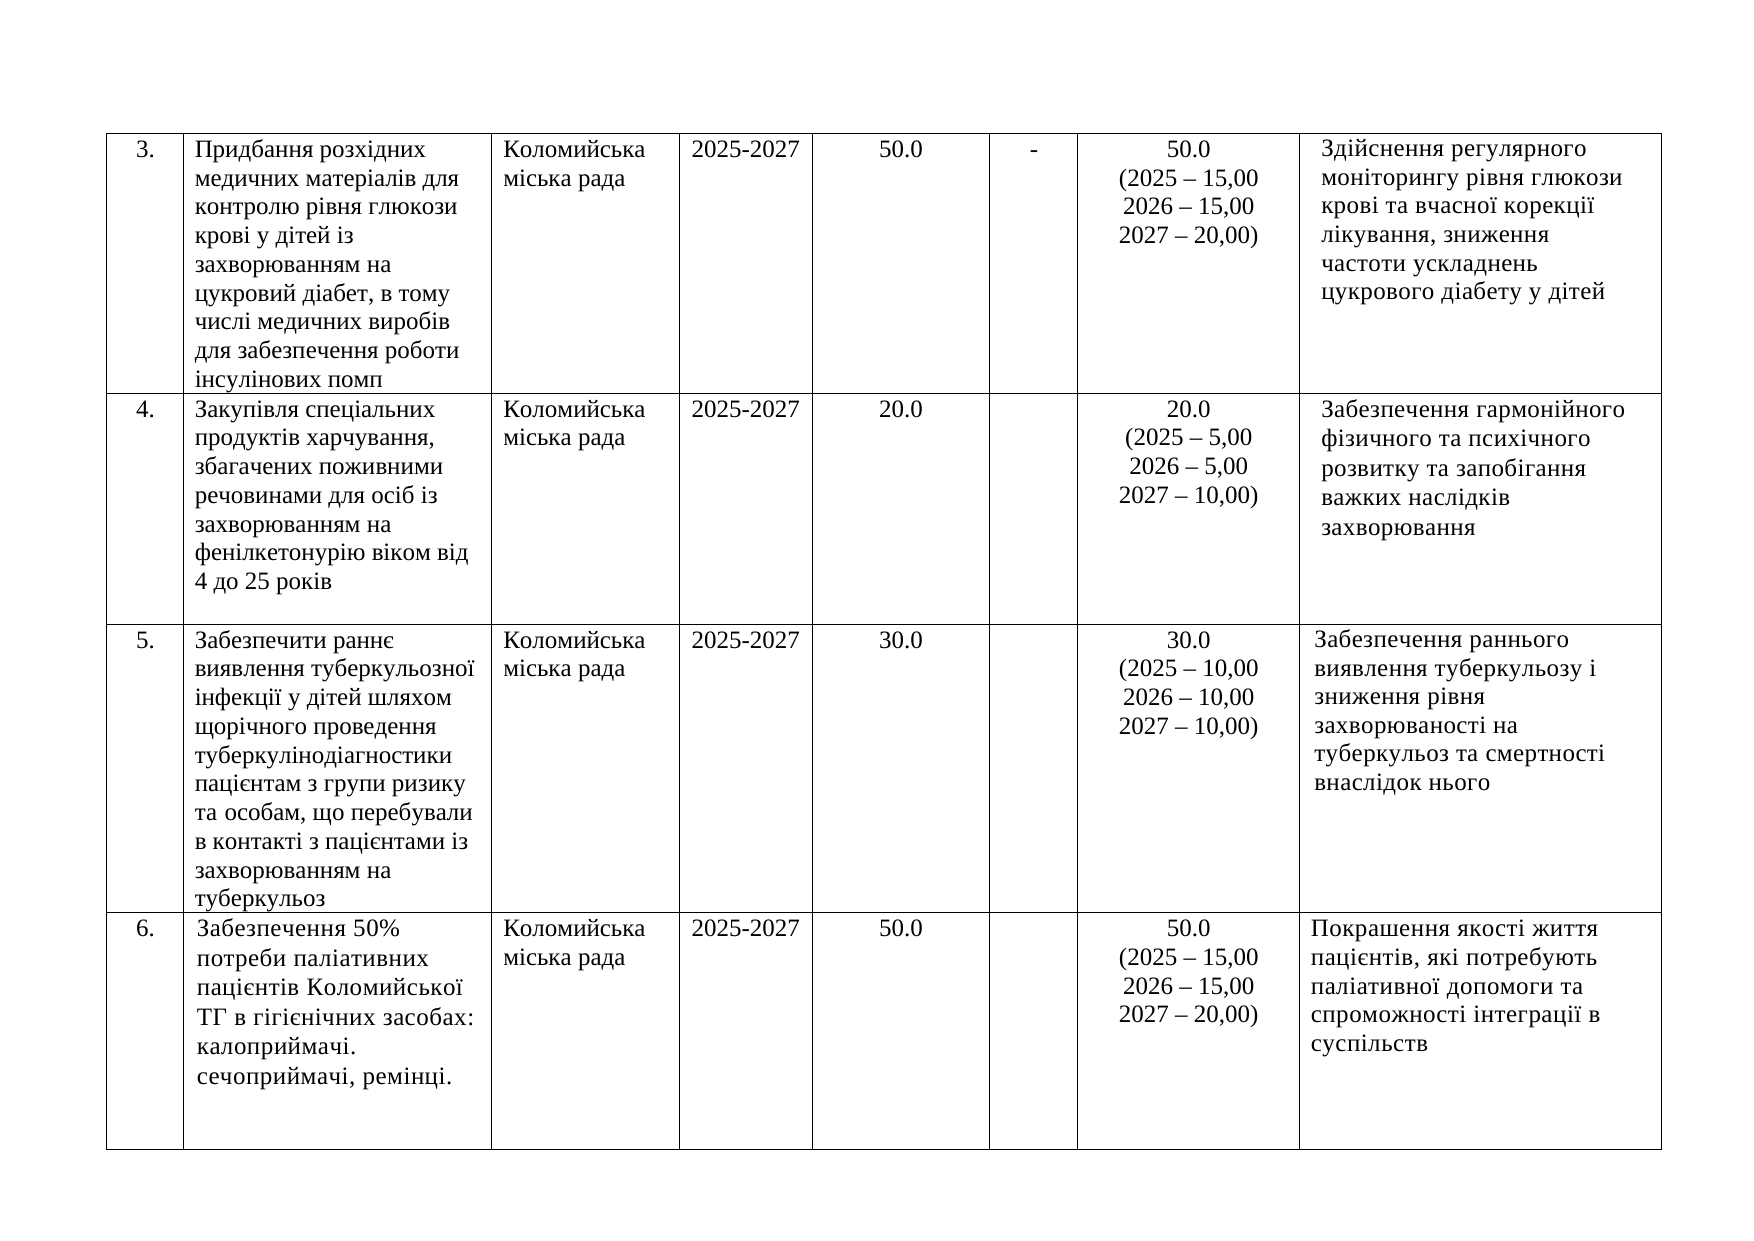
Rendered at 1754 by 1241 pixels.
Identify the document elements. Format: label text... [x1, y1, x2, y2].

table_cell Коломийська міська рада [492, 394, 679, 624]
table_cell 20.0 (2025 – 5,00 2026 – 5,00 2027 – 10,00) [1078, 394, 1299, 624]
table_cell 2025-2027 [680, 625, 812, 912]
table_cell 50.0 (2025 – 15,00 2026 – 15,00 2027 – 20,00) [1078, 913, 1299, 1148]
table_cell 50.0 (2025 – 15,00 2026 – 15,00 2027 – 20,00) [1078, 134, 1299, 393]
table_cell Забезпечити раннє виявлення туберкульозної інфекції у дітей шляхом щорічного проведення туберкулінодіагностики пацієнтам з групи ризику та особам, що перебували в контакті з пацієнтами із захворюванням на туберкульоз [184, 625, 491, 912]
table_cell [990, 913, 1077, 1148]
table_cell Здійснення регулярного моніторингу рівня глюкози крові та вчасної корекції лікування, зниження частоти ускладнень цукрового діабету у дітей [1300, 134, 1661, 393]
table_cell Покрашення якості життя пацієнтів, які потребують паліативної допомоги та спроможності інтеграції в суспільств [1300, 913, 1661, 1148]
table_cell 5. [107, 625, 183, 912]
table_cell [492, 134, 679, 393]
table_cell [990, 625, 1077, 912]
table_cell 3. [107, 134, 183, 393]
table_cell 6. [107, 913, 183, 1148]
table_cell 4. [107, 394, 183, 624]
table_cell Забезпечення 50% потреби паліативних пацієнтів Коломийської ТГ в гігієнічних засобах: калоприймачі. сечоприймачі, ремінці. [184, 913, 491, 1148]
table_cell Забезпечення гармонійного фізичного та психічного розвитку та запобігання важких наслідків захворювання [1300, 394, 1661, 624]
table_cell Коломийська міська рада [492, 625, 679, 912]
table_cell 2025-2027 [680, 913, 812, 1148]
table_cell 50.0 [813, 134, 989, 393]
table_cell 2025-2027 [680, 134, 812, 393]
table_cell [492, 913, 679, 1148]
table_cell Забезпечення раннього виявлення туберкульозу і зниження рівня захворюваності на туберкульоз та смертності внаслідок нього [1300, 625, 1661, 912]
table_cell 20.0 [813, 394, 989, 624]
table_cell 30.0 (2025 – 10,00 2026 – 10,00 2027 – 10,00) [1078, 625, 1299, 912]
table_cell [990, 394, 1077, 624]
table_cell 30.0 [813, 625, 989, 912]
table_cell - [990, 134, 1077, 393]
table_cell 2025-2027 [680, 394, 812, 624]
table_cell 50.0 [813, 913, 989, 1148]
table_cell Закупівля спеціальних продуктів харчування, збагачених поживними речовинами для осіб із захворюванням на фенілкетонурію віком від 4 до 25 років [184, 394, 491, 624]
table_cell Придбання розхідних медичних матеріалів для контролю рівня глюкози крові у дітей із захворюванням на цукровий діабет, в тому числі медичних виробів для забезпечення роботи інсулінових помп [184, 134, 491, 393]
